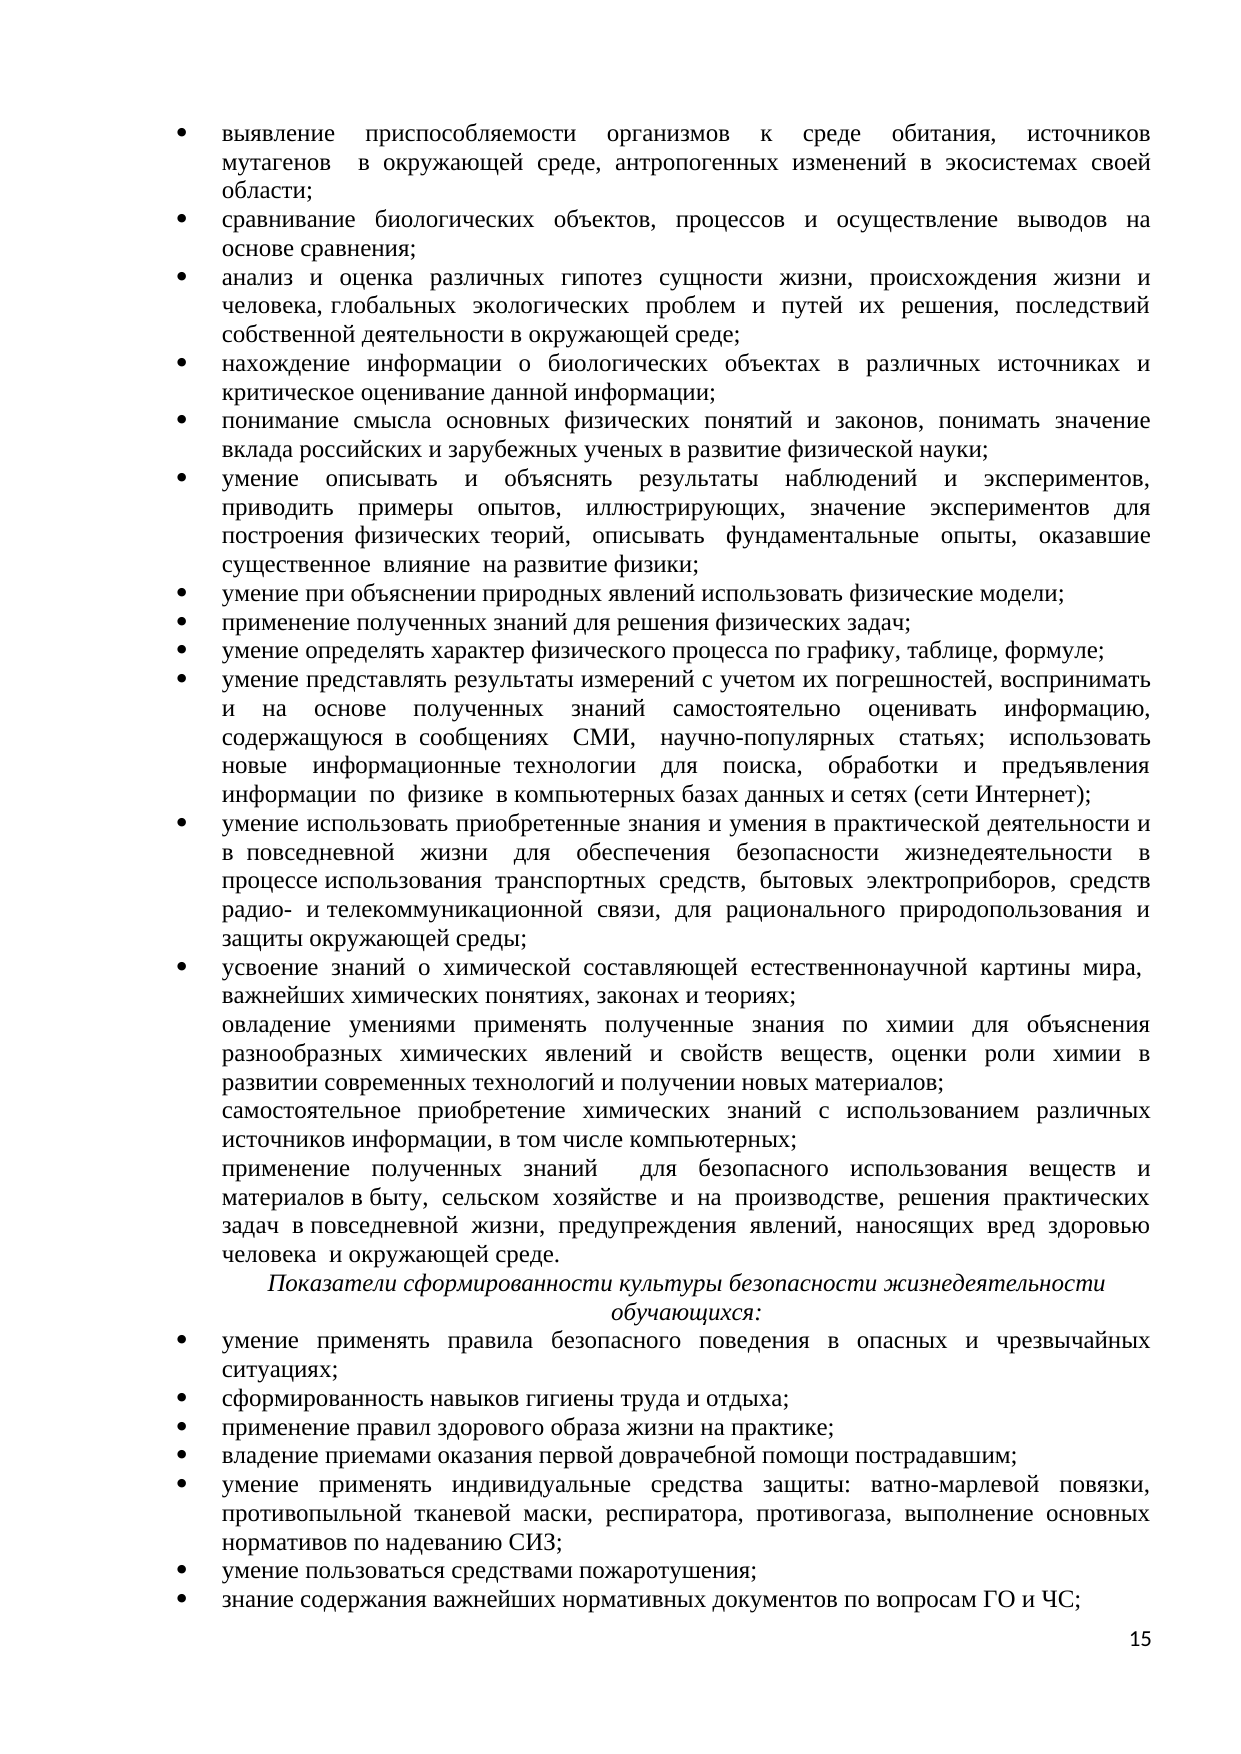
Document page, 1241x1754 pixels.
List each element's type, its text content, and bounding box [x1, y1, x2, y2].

list Показатели сформированности культуры безопасности жизнедеятельности обучающихся: [222, 1268, 1152, 1326]
list применение правил здорового образа жизни на практике; [177, 1412, 1152, 1441]
list применение полученных знаний для безопасного использования веществ и материалов в быту, сельском хозяйстве и на производстве, решения практических задач в повседневной жизни, предупреждения явлений, наносящих вред здоровью человека и окружающей среде. [222, 1153, 1152, 1268]
list важнейших химических понятиях, законах и теориях; [222, 981, 1152, 1009]
list понимание смысла основных физических понятий и законов, понимать значение вклада российских и зарубежных ученых в развитие физической науки; [177, 406, 1152, 463]
list владение приемами оказания первой доврачебной помощи пострадавшим; [177, 1441, 1152, 1469]
list умение при объяснении природных явлений использовать физические модели; [177, 578, 1152, 607]
list сравнивание биологических объектов, процессов и осуществление выводов на основе сравнения; [177, 204, 1152, 262]
list знание содержания важнейших нормативных документов по вопросам ГО и ЧС; [177, 1584, 1152, 1613]
list самостоятельное приобретение химических знаний с использованием различных источников информации, в том числе компьютерных; [222, 1096, 1152, 1153]
list нахождение информации о биологических объектах в различных источниках и критическое оценивание данной информации; [177, 348, 1152, 406]
list умение применять правила безопасного поведения в опасных и чрезвычайных ситуациях; [177, 1326, 1152, 1383]
list умение использовать приобретенные знания и умения в практической деятельности и в повседневной жизни для обеспечения безопасности жизнедеятельности в процессе использования транспортных средств, бытовых электроприборов, средств радио- и телекоммуникационной связи, для рационального природопользования и защиты окружающей среды; [177, 808, 1152, 952]
list овладение умениями применять полученные знания по химии для объяснения разнообразных химических явлений и свойств веществ, оценки роли химии в развитии современных технологий и получении новых материалов; [222, 1009, 1152, 1096]
list применение полученных знаний для решения физических задач; [177, 607, 1152, 636]
list умение описывать и объяснять результаты наблюдений и экспериментов, приводить примеры опытов, иллюстрирующих, значение экспериментов для построения физических теорий, описывать фундаментальные опыты, оказавшие существенное влияние на развитие физики; [177, 463, 1152, 578]
list выявление приспособляемости организмов к среде обитания, источников мутагенов в окружающей среде, антропогенных изменений в экосистемах своей области; [177, 118, 1152, 204]
list умение применять индивидуальные средства защиты: ватно-марлевой повязки, противопыльной тканевой маски, респиратора, противогаза, выполнение основных [177, 1469, 1152, 1527]
list сформированность навыков гигиены труда и отдыха; [177, 1383, 1152, 1412]
list нормативов по надеванию СИЗ; [222, 1527, 1152, 1556]
list анализ и оценка различных гипотез сущности жизни, происхождения жизни и человека, глобальных экологических проблем и путей их решения, последствий собственной деятельности в окружающей среде; [177, 262, 1152, 348]
list умение определять характер физического процесса по графику, таблице, формуле; [177, 636, 1152, 664]
list умение пользоваться средствами пожаротушения; [177, 1556, 1152, 1584]
list умение представлять результаты измерений с учетом их погрешностей, воспринимать и на основе полученных знаний самостоятельно оценивать информацию, содержащуюся в сообщениях СМИ, научно-популярных статьях; использовать новые информационные технологии для поиска, обработки и предъявления информации по физике в компьютерных базах данных и сетях (сети Интернет); [177, 664, 1152, 808]
list усвоение знаний о химической составляющей естественнонаучной картины мира, [177, 952, 1152, 981]
